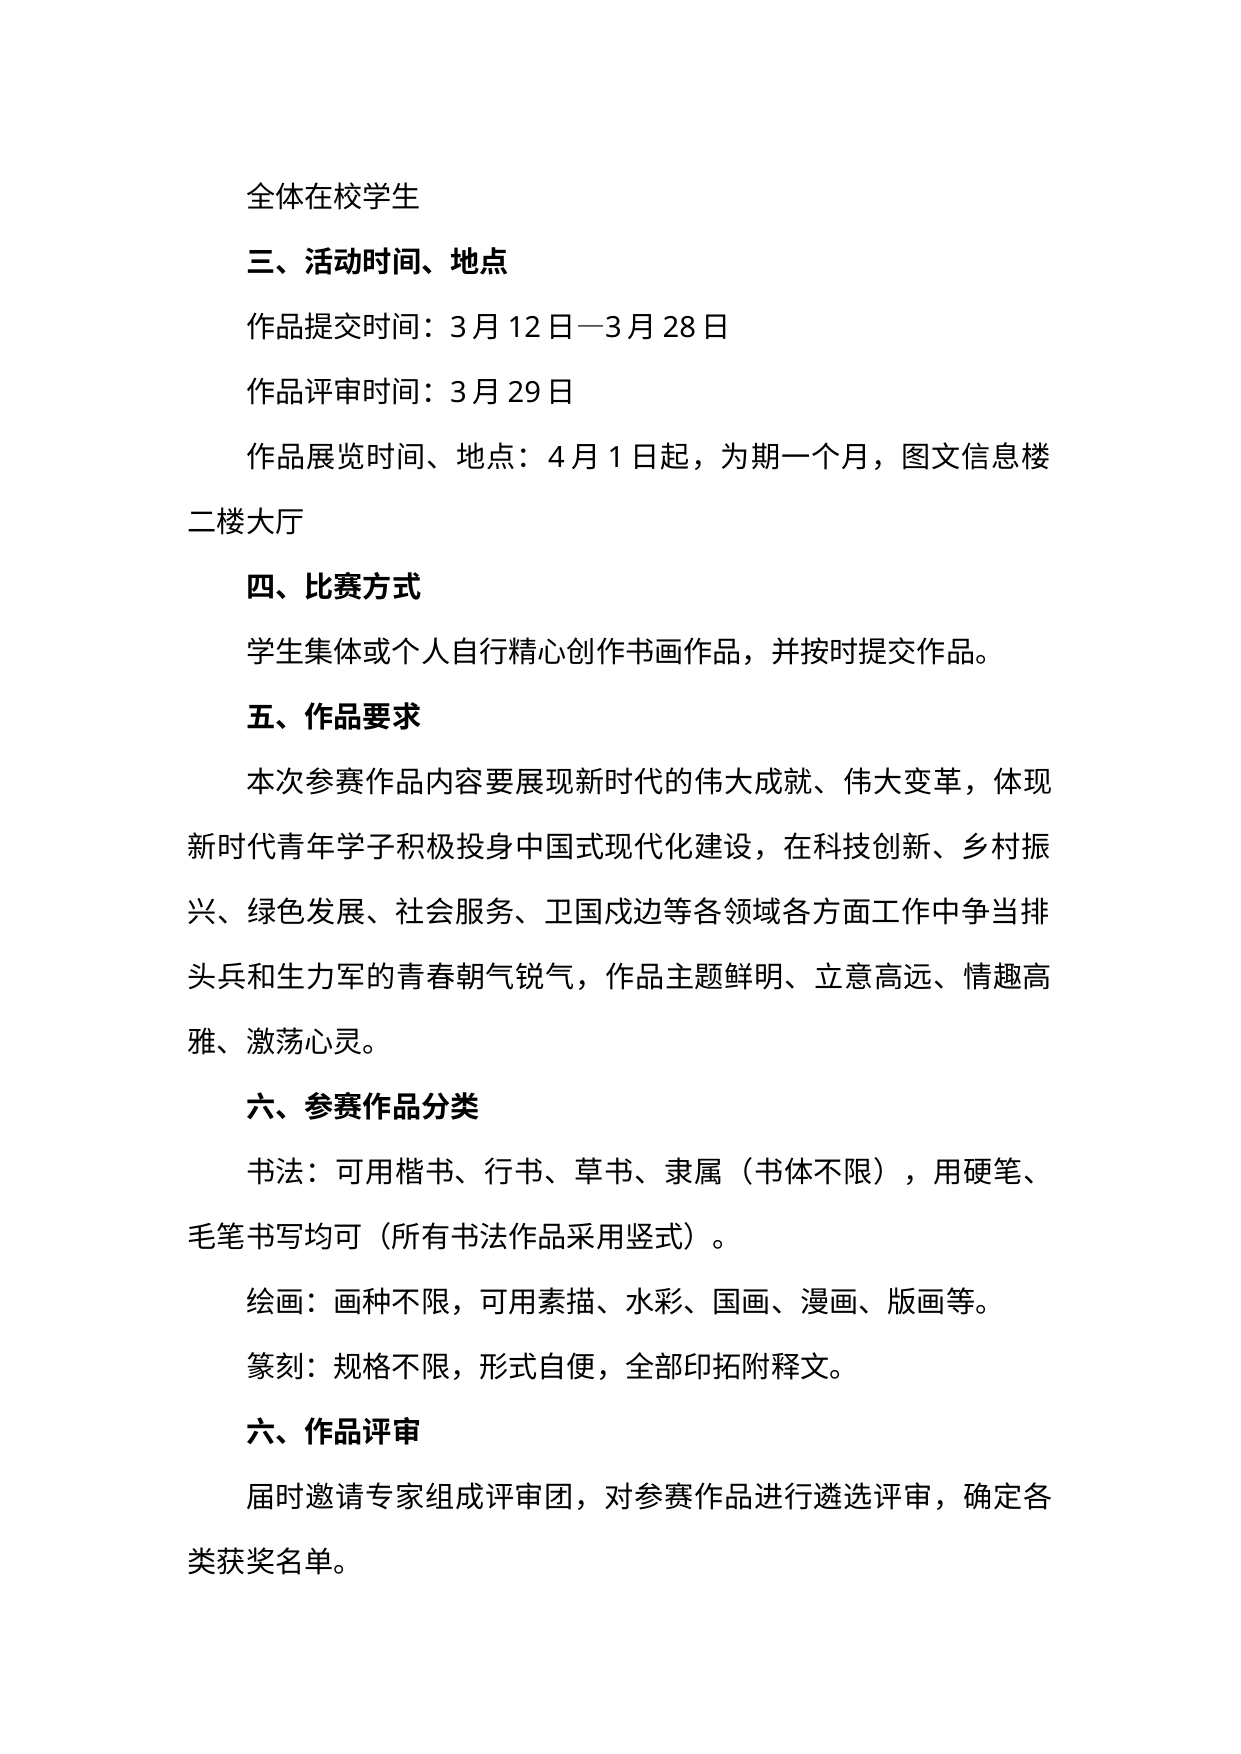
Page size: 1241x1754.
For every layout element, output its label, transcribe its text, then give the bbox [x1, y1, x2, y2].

text 届时邀请专家组成评审团，对参赛作品进行遴选评审，确定各类获奖名单。 [187, 1462, 1053, 1592]
text 篆刻：规格不限，形式自便，全部印拓附释文。 [187, 1332, 1053, 1397]
text 作品展览时间、地点：4月1日起，为期一个月，图文信息楼二楼大厅 [187, 422, 1053, 552]
text 六、作品评审 [187, 1397, 1053, 1462]
text 学生集体或个人自行精心创作书画作品，并按时提交作品。 [187, 617, 1053, 682]
text 三、活动时间、地点 [187, 227, 1053, 292]
text 作品提交时间：3月12日—3月28日 [187, 292, 1053, 357]
text 书法：可用楷书、行书、草书、隶属（书体不限），用硬笔、毛笔书写均可（所有书法作品采用竖式）。 [187, 1137, 1053, 1267]
text 绘画：画种不限，可用素描、水彩、国画、漫画、版画等。 [187, 1267, 1053, 1332]
text 作品评审时间：3月29日 [187, 357, 1053, 422]
text 六、参赛作品分类 [187, 1072, 1053, 1137]
text 本次参赛作品内容要展现新时代的伟大成就、伟大变革，体现新时代青年学子积极投身中国式现代化建设，在科技创新、乡村振兴、绿色发展、社会服务、卫国戍边等各领域各方面工作中争当排头兵和生力军的青春朝气锐气，作品主题鲜明、立意高远、情趣高雅、激荡心灵。 [187, 747, 1053, 1072]
text 四、比赛方式 [187, 552, 1053, 617]
text 全体在校学生 [187, 162, 1053, 227]
text 五、作品要求 [187, 682, 1053, 747]
